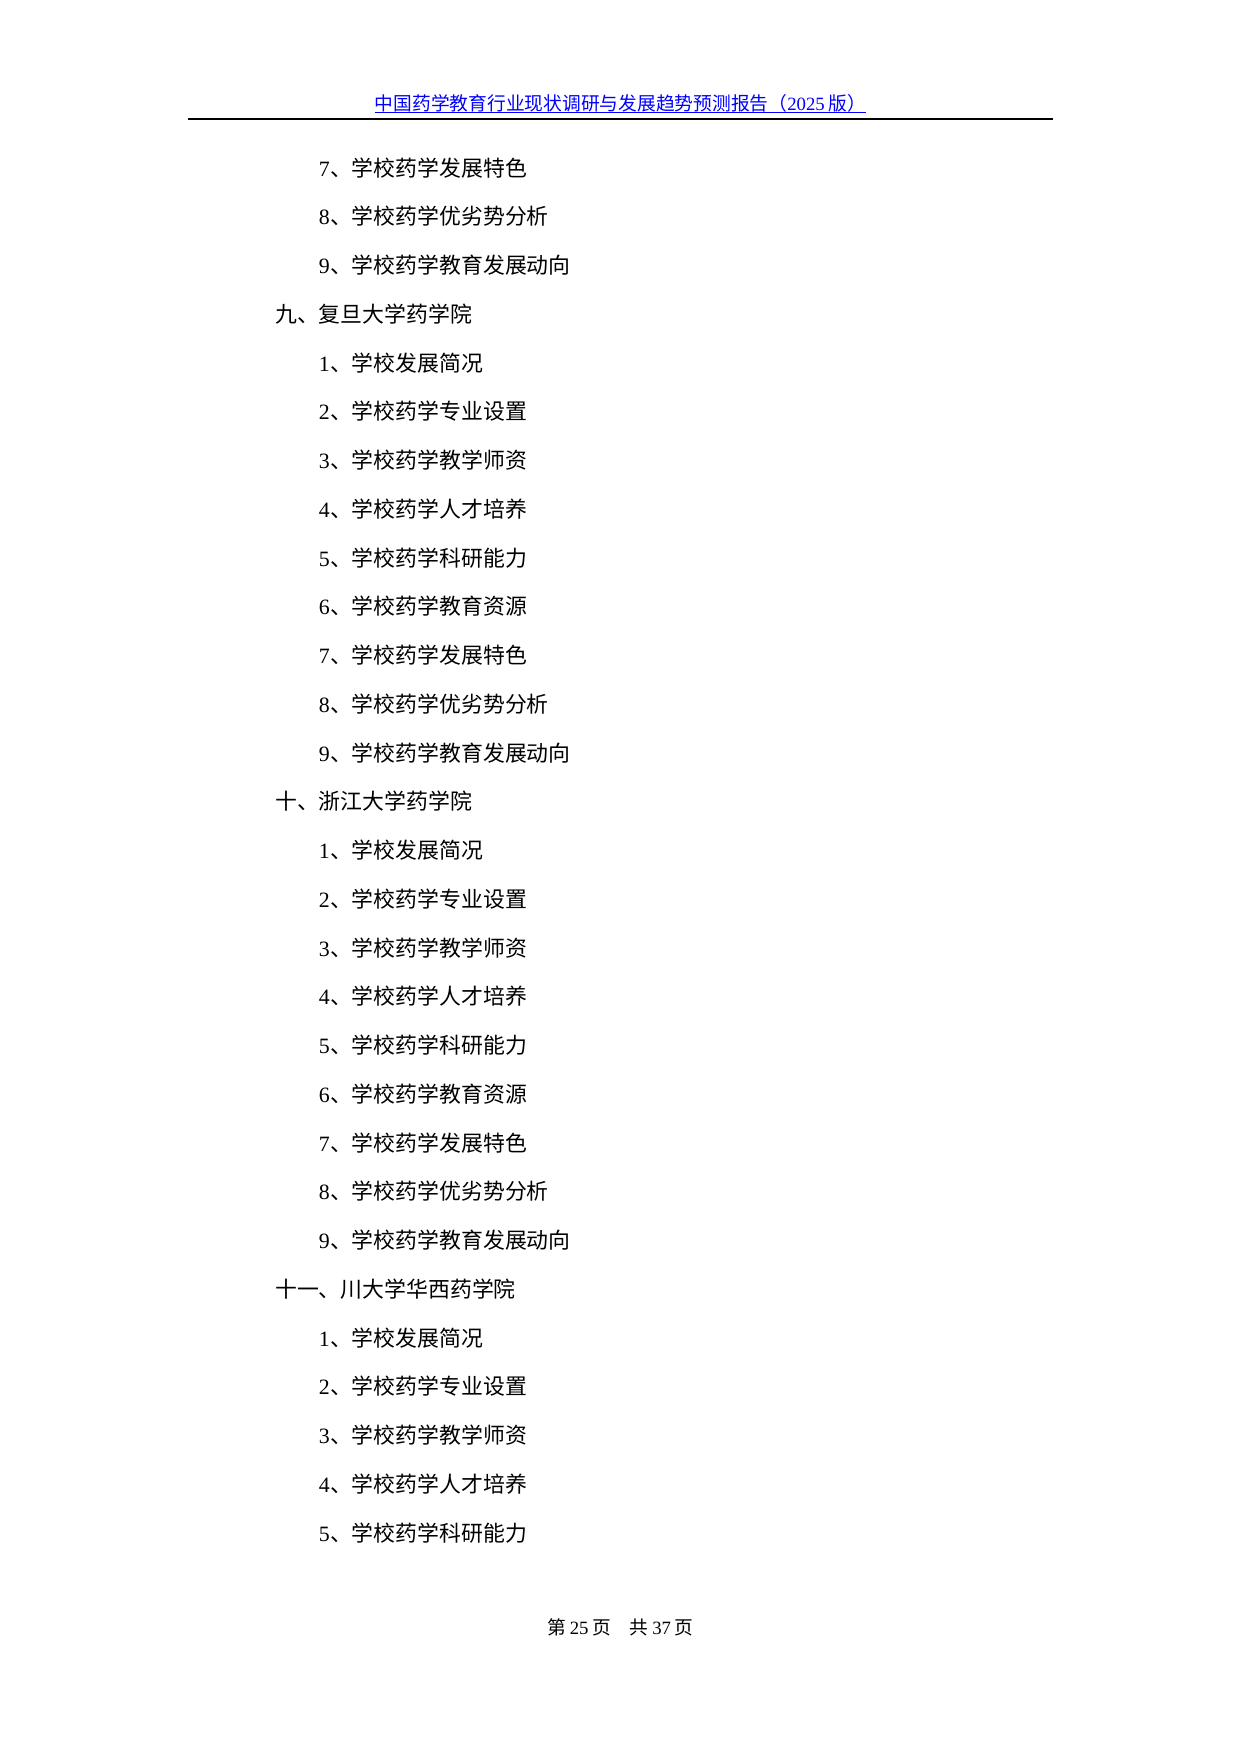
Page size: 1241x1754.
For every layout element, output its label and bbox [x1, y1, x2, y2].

text [187, 150, 1053, 1548]
